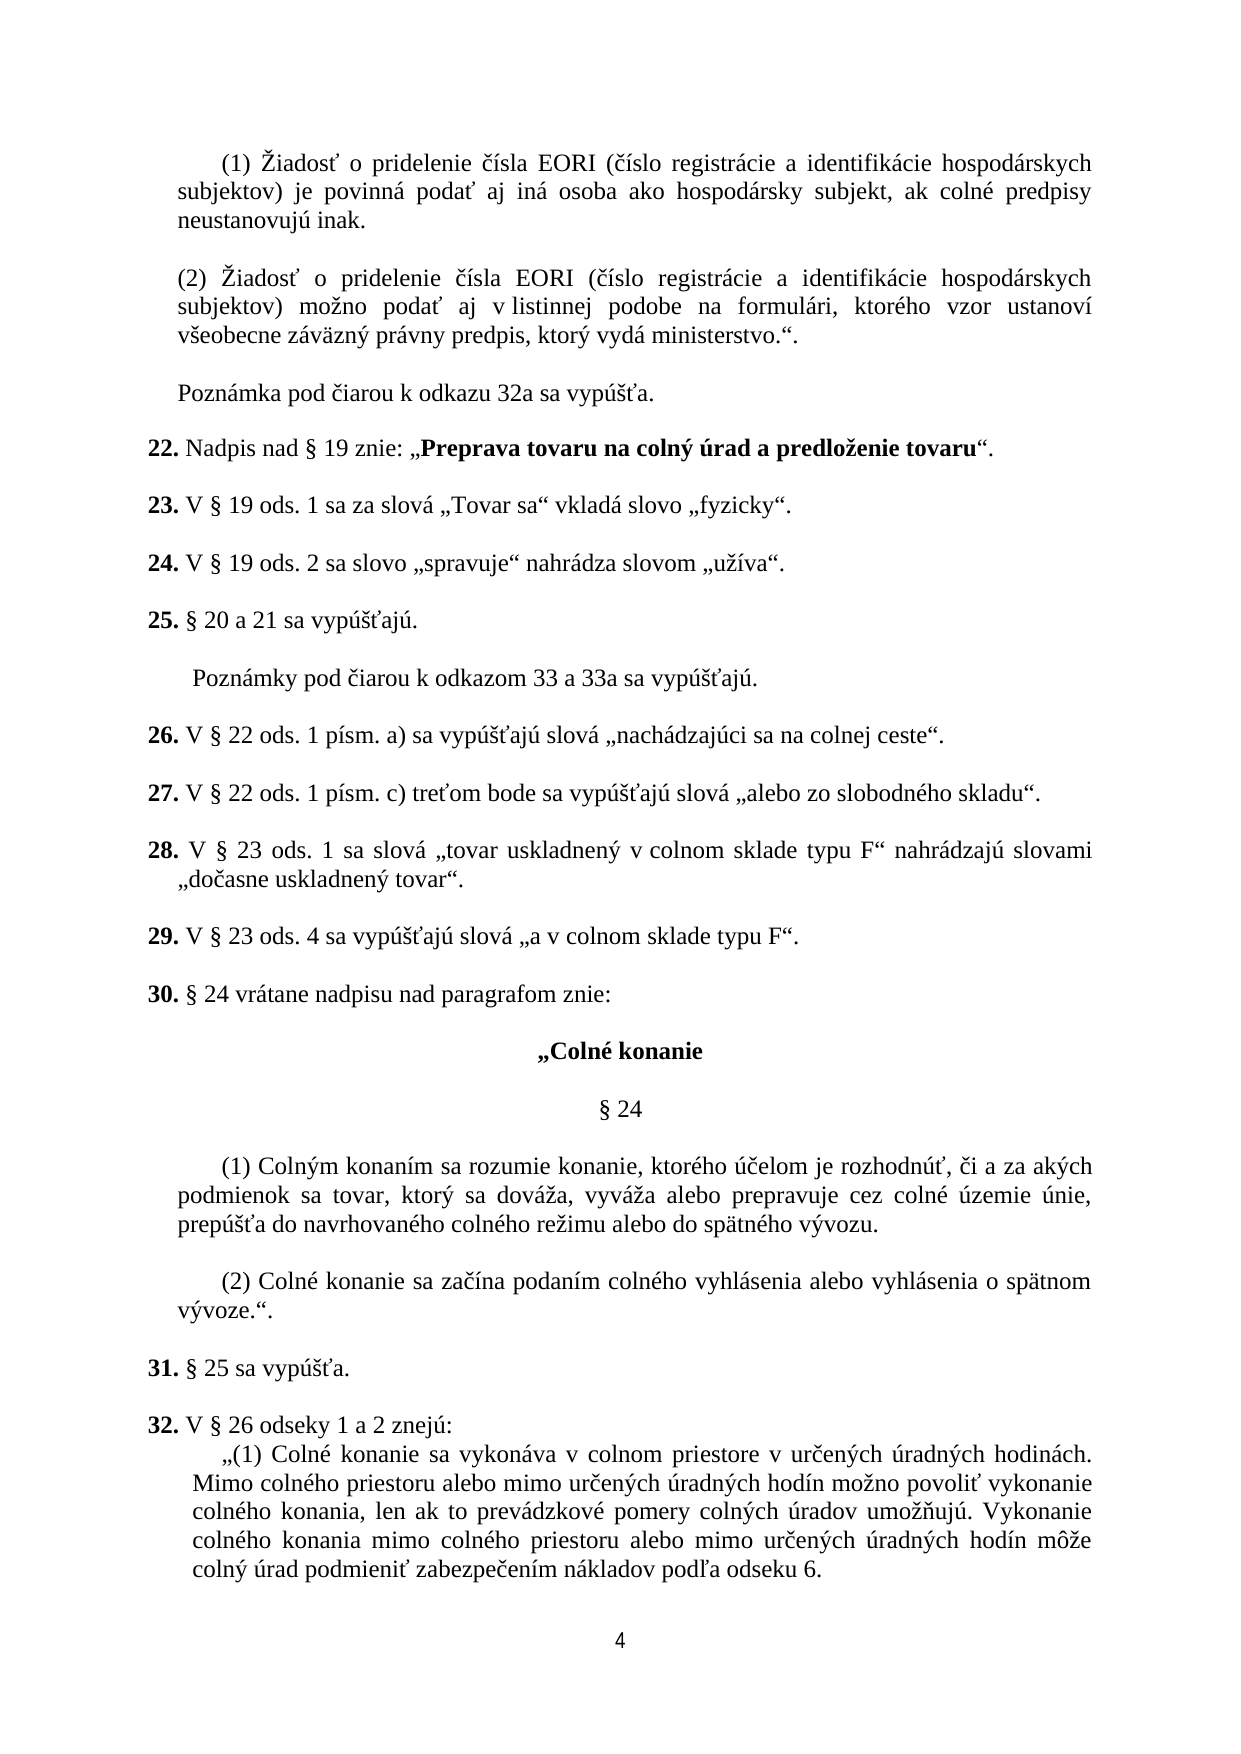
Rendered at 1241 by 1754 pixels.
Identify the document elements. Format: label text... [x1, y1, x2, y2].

text „Colné konanie [148, 1036, 1093, 1065]
text 25. § 20 a 21 sa vypúšťajú. [148, 605, 1093, 634]
text 24. V § 19 ods. 2 sa slovo „spravuje“ nahrádza slovom „užíva“. [148, 548, 1093, 576]
text 30. § 24 vrátane nadpisu nad paragrafom znie: [148, 979, 1093, 1008]
text 32. V § 26 odseky 1 a 2 znejú: [148, 1410, 1093, 1439]
text 29. V § 23 ods. 4 sa vypúšťajú slová „a v colnom sklade typu F“. [148, 921, 1093, 950]
text „(1) Colné konanie sa vykonáva v colnom priestore v určených úradných hodinách. Mimo colného priestoru alebo mimo určených úradných hodín možno povoliť vykonanie colného konania, len ak to prevádzkové pomery colných úradov umožňujú. Vykonanie colného konania mimo colného priestoru alebo mimo určených úradných hodín môže colný úrad podmieniť zabezpečením nákladov podľa odseku 6. [192, 1439, 1093, 1583]
text 27. V § 22 ods. 1 písm. c) treťom bode sa vypúšťajú slová „alebo zo slobodného skladu“. [148, 778, 1093, 806]
text 23. V § 19 ods. 1 sa za slová „Tovar sa“ vkladá slovo „fyzicky“. [148, 490, 1093, 519]
text 31. § 25 sa vypúšťa. [148, 1353, 1093, 1381]
text Poznámka pod čiarou k odkazu 32a sa vypúšťa. [148, 378, 1093, 406]
text 26. V § 22 ods. 1 písm. a) sa vypúšťajú slová „nachádzajúci sa na colnej ceste“. [148, 720, 1093, 749]
text (1) Žiadosť o pridelenie čísla EORI (číslo registrácie a identifikácie hospodárskych subjektov) je povinná podať aj iná osoba ako hospodársky subjekt, ak colné predpisy neustanovujú inak. [177, 148, 1093, 234]
text (2) Colné konanie sa začína podaním colného vyhlásenia alebo vyhlásenia o spätnom vývoze.“. [177, 1266, 1093, 1324]
text 28. V § 23 ods. 1 sa slová „tovar uskladnený v colnom sklade typu F“ nahrádzajú slovami „dočasne uskladnený tovar“. [148, 835, 1093, 893]
text (1) Colným konaním sa rozumie konanie, ktorého účelom je rozhodnúť, či a za akých podmienok sa tovar, ktorý sa dováža, vyváža alebo prepravuje cez colné územie únie, prepúšťa do navrhovaného colného režimu alebo do spätného vývozu. [177, 1151, 1093, 1238]
text (2) Žiadosť o pridelenie čísla EORI (číslo registrácie a identifikácie hospodárskych subjektov) možno podať aj v listinnej podobe na formulári, ktorého vzor ustanoví všeobecne záväzný právny predpis, ktorý vydá ministerstvo.“. [177, 263, 1093, 349]
text § 24 [148, 1094, 1093, 1123]
text Poznámky pod čiarou k odkazom 33 a 33a sa vypúšťajú. [148, 663, 1093, 691]
text 22. Nadpis nad § 19 znie: „Preprava tovaru na colný úrad a predloženie tovaru“. [148, 433, 1093, 461]
